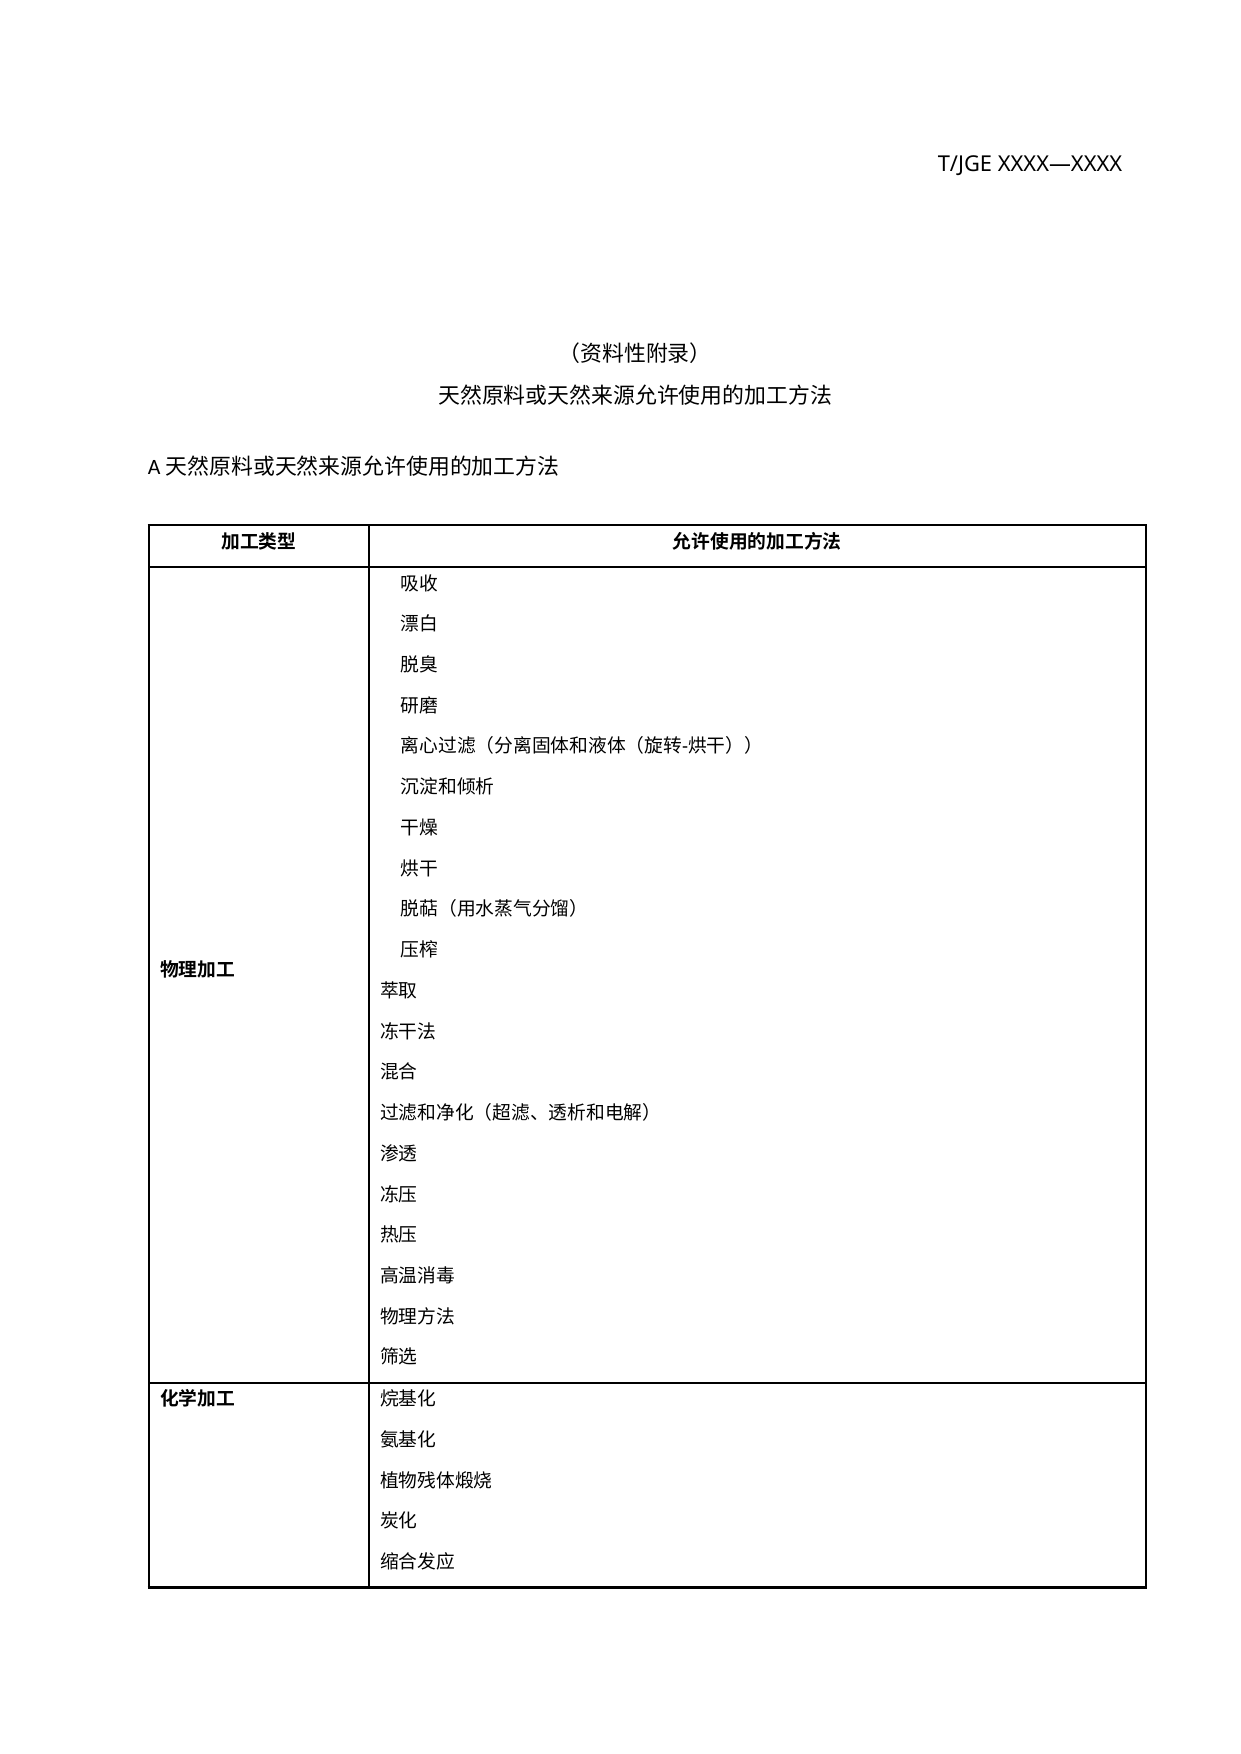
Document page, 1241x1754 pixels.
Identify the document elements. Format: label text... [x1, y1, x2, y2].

table_cell 物理加工 [150, 568, 368, 1382]
table_header 允许使用的加工方法 [370, 526, 1145, 566]
table_cell 吸收 漂白 脱臭 研磨 离心过滤（分离固体和液体（旋转-烘干）） 沉淀和倾析 干燥 烘干 脱萜（用水蒸气分馏） 压榨 萃取 冻干法 混合 过滤和净化（超滤、透析和电解） 渗透 冻压 热压 高温消毒 物理方法 筛选 [370, 568, 1145, 1382]
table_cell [370, 1384, 1145, 1586]
text （资料性附录） 天然原料或天然来源允许使用的加工方法 [148, 299, 1122, 412]
table_header 加工类型 [150, 526, 368, 566]
table_cell 化学加工 [150, 1384, 368, 1586]
text A 天然原料或天然来源允许使用的加工方法 [148, 441, 1122, 483]
